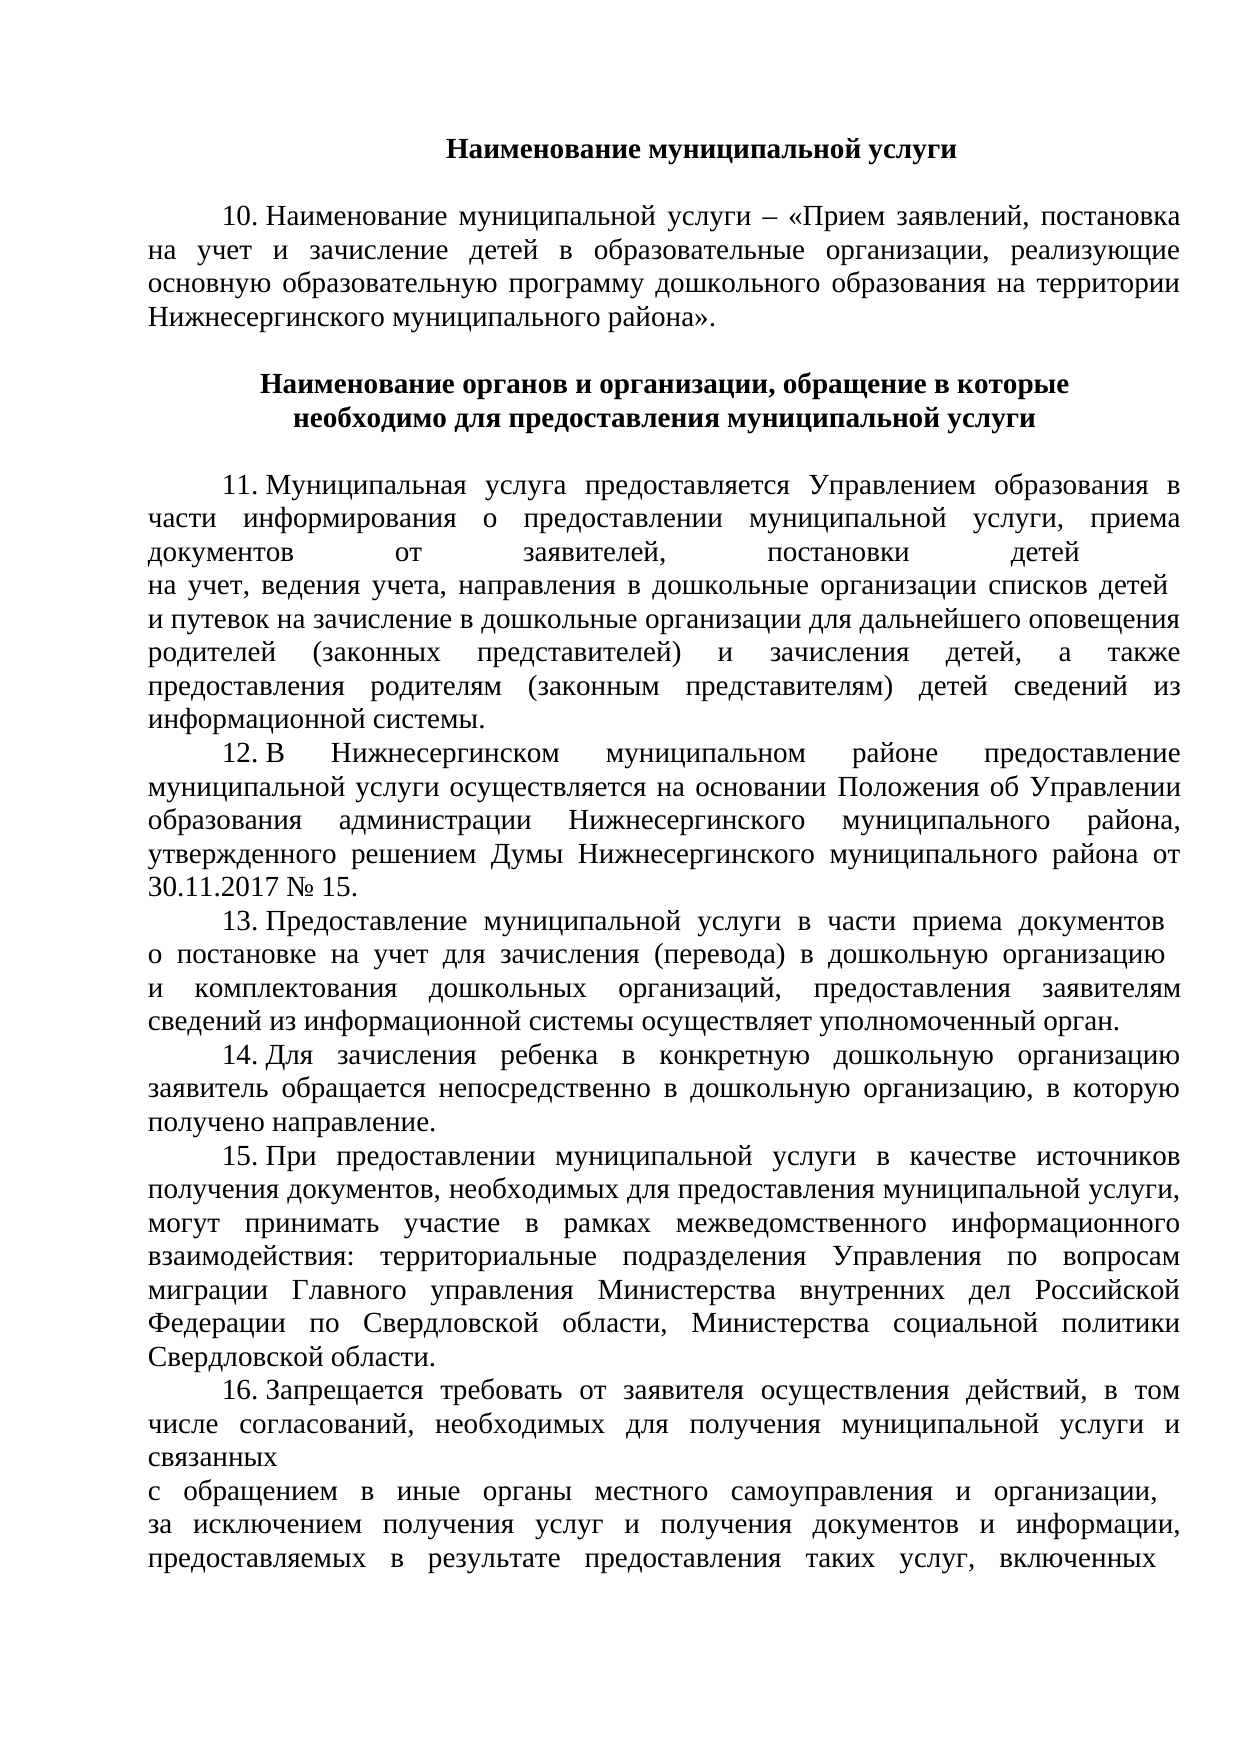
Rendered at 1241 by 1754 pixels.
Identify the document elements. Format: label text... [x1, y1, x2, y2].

text необходимо для предоставления муниципальной услуги [148, 400, 1181, 433]
text Наименование органов и организации, обращение в которые [148, 366, 1181, 400]
title 10. Наименование муниципальной услуги – «Прием заявлений, постановка на учет и зачисление детей в образовательные организации, реализующие основную образовательную программу дошкольного образования на территории Нижнесергинского муниципального района». [148, 198, 1181, 333]
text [148, 1372, 1181, 1574]
text 12. В Нижнесергинском муниципальном районе предоставление муниципальной услуги осуществляется на основании Положения об Управлении образования администрации Нижнесергинского муниципального района, утвержденного решением Думы Нижнесергинского муниципального района от 30.11.2017 № 15. [148, 735, 1181, 903]
text 11. Муниципальная услуга предоставляется Управлением образования в части информирования о предоставлении муниципальной услуги, приема документов от заявителей, постановки детей на учет, ведения учета, направления в дошкольные организации списков детей и путевок на зачисление в дошкольные организации для дальнейшего оповещения родителей (законных представителей) и зачисления детей, а также предоставления родителям (законным представителям) детей сведений из информационной системы. [148, 467, 1181, 735]
text 15. При предоставлении муниципальной услуги в качестве источников получения документов, необходимых для предоставления муниципальной услуги, могут принимать участие в рамках межведомственного информационного взаимодействия: территориальные подразделения Управления по вопросам миграции Главного управления Министерства внутренних дел Российской Федерации по Свердловской области, Министерства социальной политики Свердловской области. [148, 1138, 1181, 1372]
text 13. Предоставление муниципальной услуги в части приема документов о постановке на учет для зачисления (перевода) в дошкольную организацию и комплектования дошкольных организаций, предоставления заявителям сведений из информационной системы осуществляет уполномоченный орган. [148, 903, 1181, 1037]
text 14. Для зачисления ребенка в конкретную дошкольную организацию заявитель обращается непосредственно в дошкольную организацию, в которую получено направление. [148, 1037, 1181, 1138]
text Наименование муниципальной услуги [148, 131, 1240, 165]
